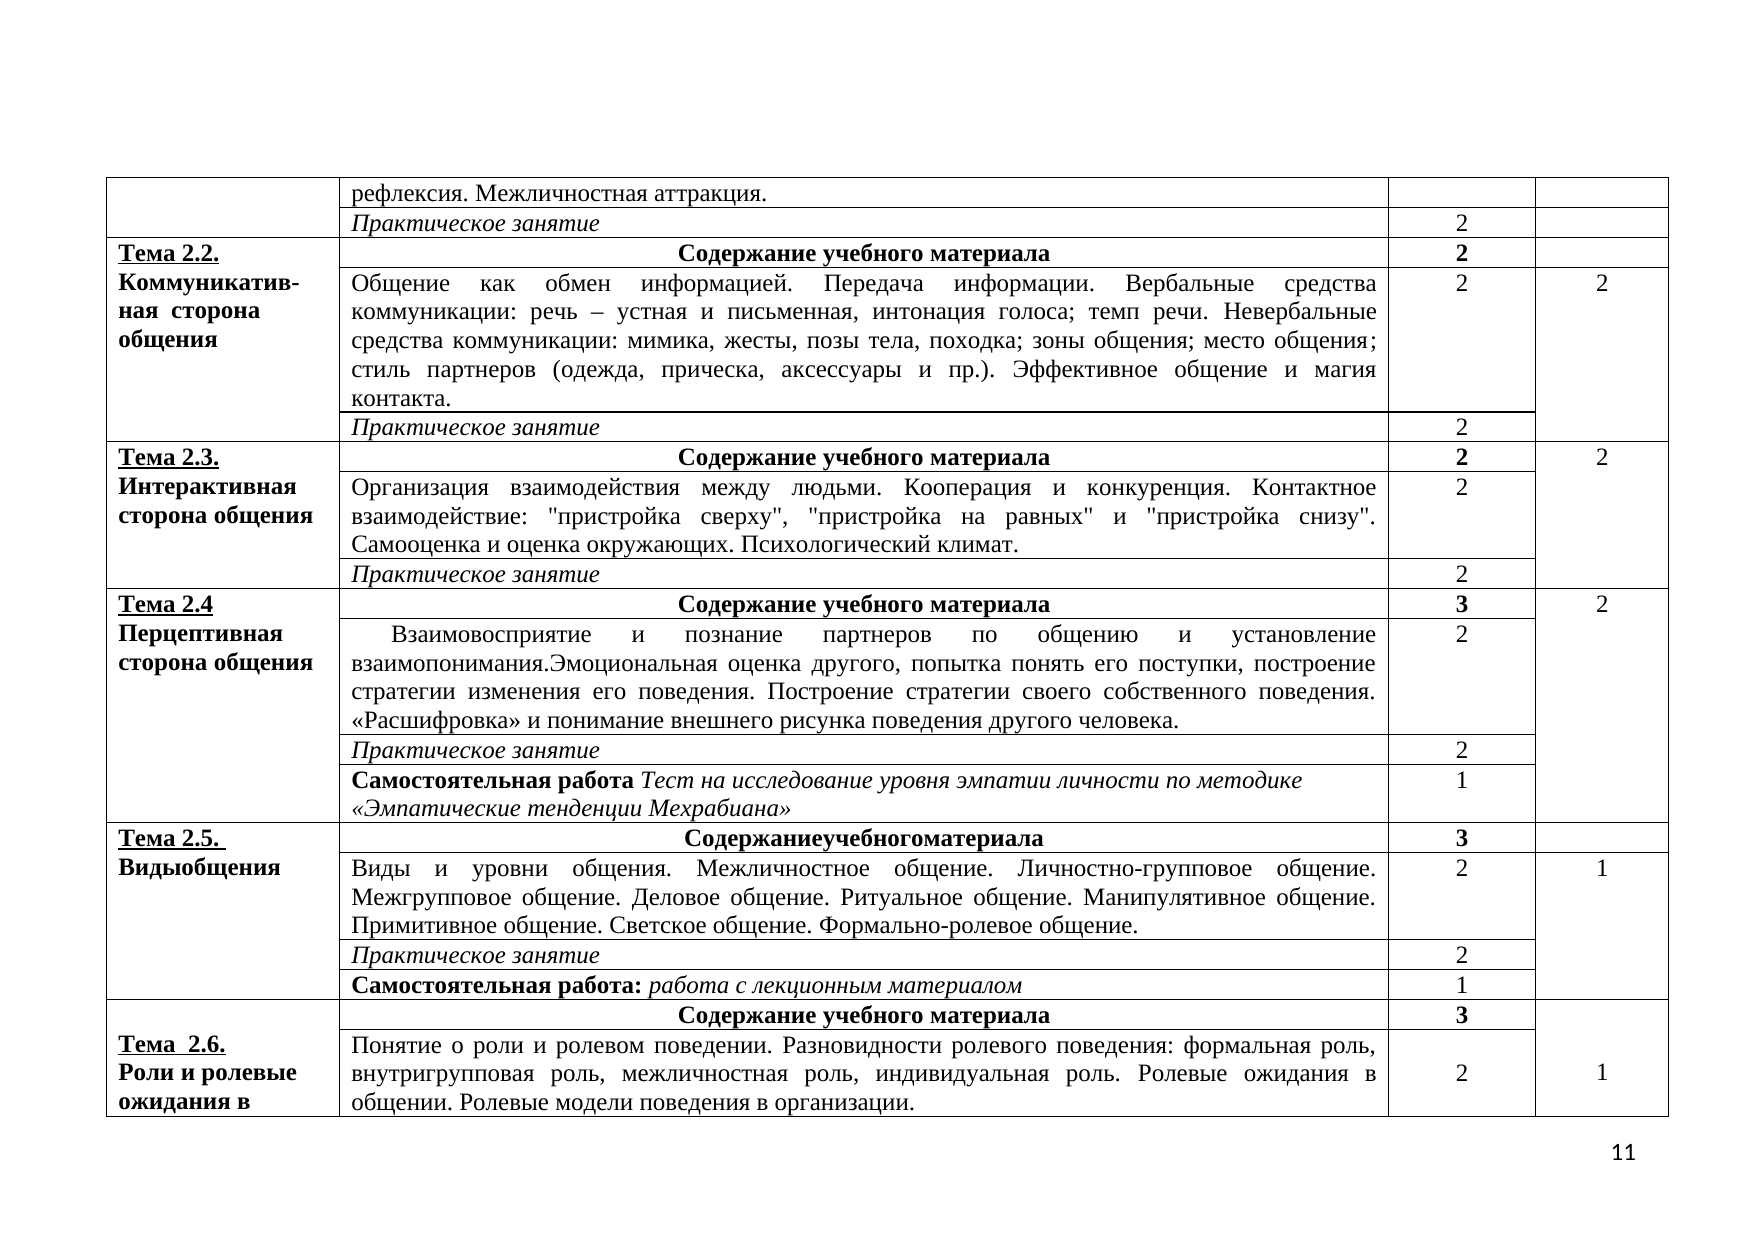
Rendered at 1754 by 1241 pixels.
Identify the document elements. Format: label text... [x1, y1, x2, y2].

table_cell [1536, 764, 1668, 822]
table_cell Самостоятельная работа: работа с лекционным материалом [340, 970, 1388, 999]
table_cell 3 [1389, 1000, 1535, 1029]
table_cell 1 [1389, 765, 1535, 822]
table_cell 2 [1389, 472, 1535, 558]
table_cell Содержание учебного материала [340, 1000, 1388, 1029]
table_cell 3 [1389, 823, 1535, 852]
table_cell 1 [1536, 853, 1668, 999]
table_cell 2 [1389, 178, 1535, 207]
table_cell Организация взаимодействия между людьми. Кооперация и конкуренция. Контактное взаимодействие: "пристройка сверху", "пристройка на равных" и "пристройка снизу". Самооценка и оценка окружающих. Психологический климат. [340, 472, 1388, 558]
table_cell [1536, 238, 1668, 267]
table_cell Общение как обмен информацией. Передача информации. Вербальные средства коммуникации: речь – устная и письменная, интонация голоса; темп речи. Невербальные средства коммуникации: мимика, жесты, позы тела, походка; зоны общения; место общения; стиль партнеров (одежда, прическа, аксессуары и пр.). Эффективное общение и магия контакта. [340, 268, 1388, 411]
table_cell 3 [1389, 589, 1535, 618]
table_cell [1536, 823, 1668, 852]
table_cell Содержание учебного материала [340, 589, 1388, 618]
table_cell 2 [1536, 589, 1668, 764]
table_cell 2 [1536, 442, 1668, 588]
table_cell 1 [1389, 970, 1535, 999]
table_cell 2 [1389, 208, 1535, 237]
table_cell 2 [1389, 1030, 1535, 1116]
table_cell Содержание учебного материала [340, 238, 1388, 267]
table_cell Самостоятельная работа Тест на исследование уровня эмпатии личности по методике «Эмпатические тенденции Мехрабиана» [340, 765, 1388, 822]
table_cell 2 [1389, 559, 1535, 588]
table_cell Тема 2.5. Видыобщения [107, 823, 339, 999]
table_cell 2 [1389, 442, 1535, 471]
table_cell Понятие о роли и ролевом поведении. Разновидности ролевого поведения: формальная роль, внутригрупповая роль, межличностная роль, индивидуальная роль. Ролевые ожидания в общении. Ролевые модели поведения в организации. [340, 1030, 1388, 1116]
table_cell Тема 2.4 Перцептивная сторона общения [107, 589, 339, 822]
table_cell 2 [1389, 413, 1535, 441]
table_cell Практическое занятие [340, 413, 1388, 441]
table_cell 2 [1389, 853, 1535, 939]
table_cell 2 [1389, 268, 1535, 411]
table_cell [340, 178, 1388, 207]
table_cell Тема 2.3. Интерактивная сторона общения [107, 442, 339, 588]
table_cell Практическое занятие [340, 208, 1388, 237]
table_cell 2 [1536, 268, 1668, 441]
table_cell Содержание учебного материала [340, 442, 1388, 471]
table_cell Взаимовосприятие и познание партнеров по общению и установление взаимопонимания.Эмоциональная оценка другого, попытка понять его поступки, построение стратегии изменения его поведения. Построение стратегии своего собственного поведения. «Расшифровка» и понимание внешнего рисунка поведения другого человека. [340, 619, 1388, 734]
table_cell Виды и уровни общения. Межличностное общение. Личностно-групповое общение. Межгрупповое общение. Деловое общение. Ритуальное общение. Манипулятивное общение. Примитивное общение. Светское общение. Формально-ролевое общение. [340, 853, 1388, 939]
table_cell Практическое занятие [340, 559, 1388, 588]
table_cell 1 [1536, 178, 1668, 207]
table_cell 2 [1389, 735, 1535, 764]
table_cell Практическое занятие [340, 735, 1388, 764]
table_cell 1 [1536, 1000, 1668, 1116]
table_cell Тема 2.2. Коммуникатив-ная сторона общения [107, 238, 339, 441]
table_cell [1536, 208, 1668, 237]
table_cell Практическое занятие [340, 940, 1388, 969]
table_cell 2 [1389, 619, 1535, 734]
table_cell 2 [1389, 238, 1535, 267]
table_cell 2 [1389, 940, 1535, 969]
table_cell Тема 2.6. Роли и ролевые ожидания в общении [107, 1000, 339, 1116]
table_cell Содержаниеучебногоматериала [340, 823, 1388, 852]
